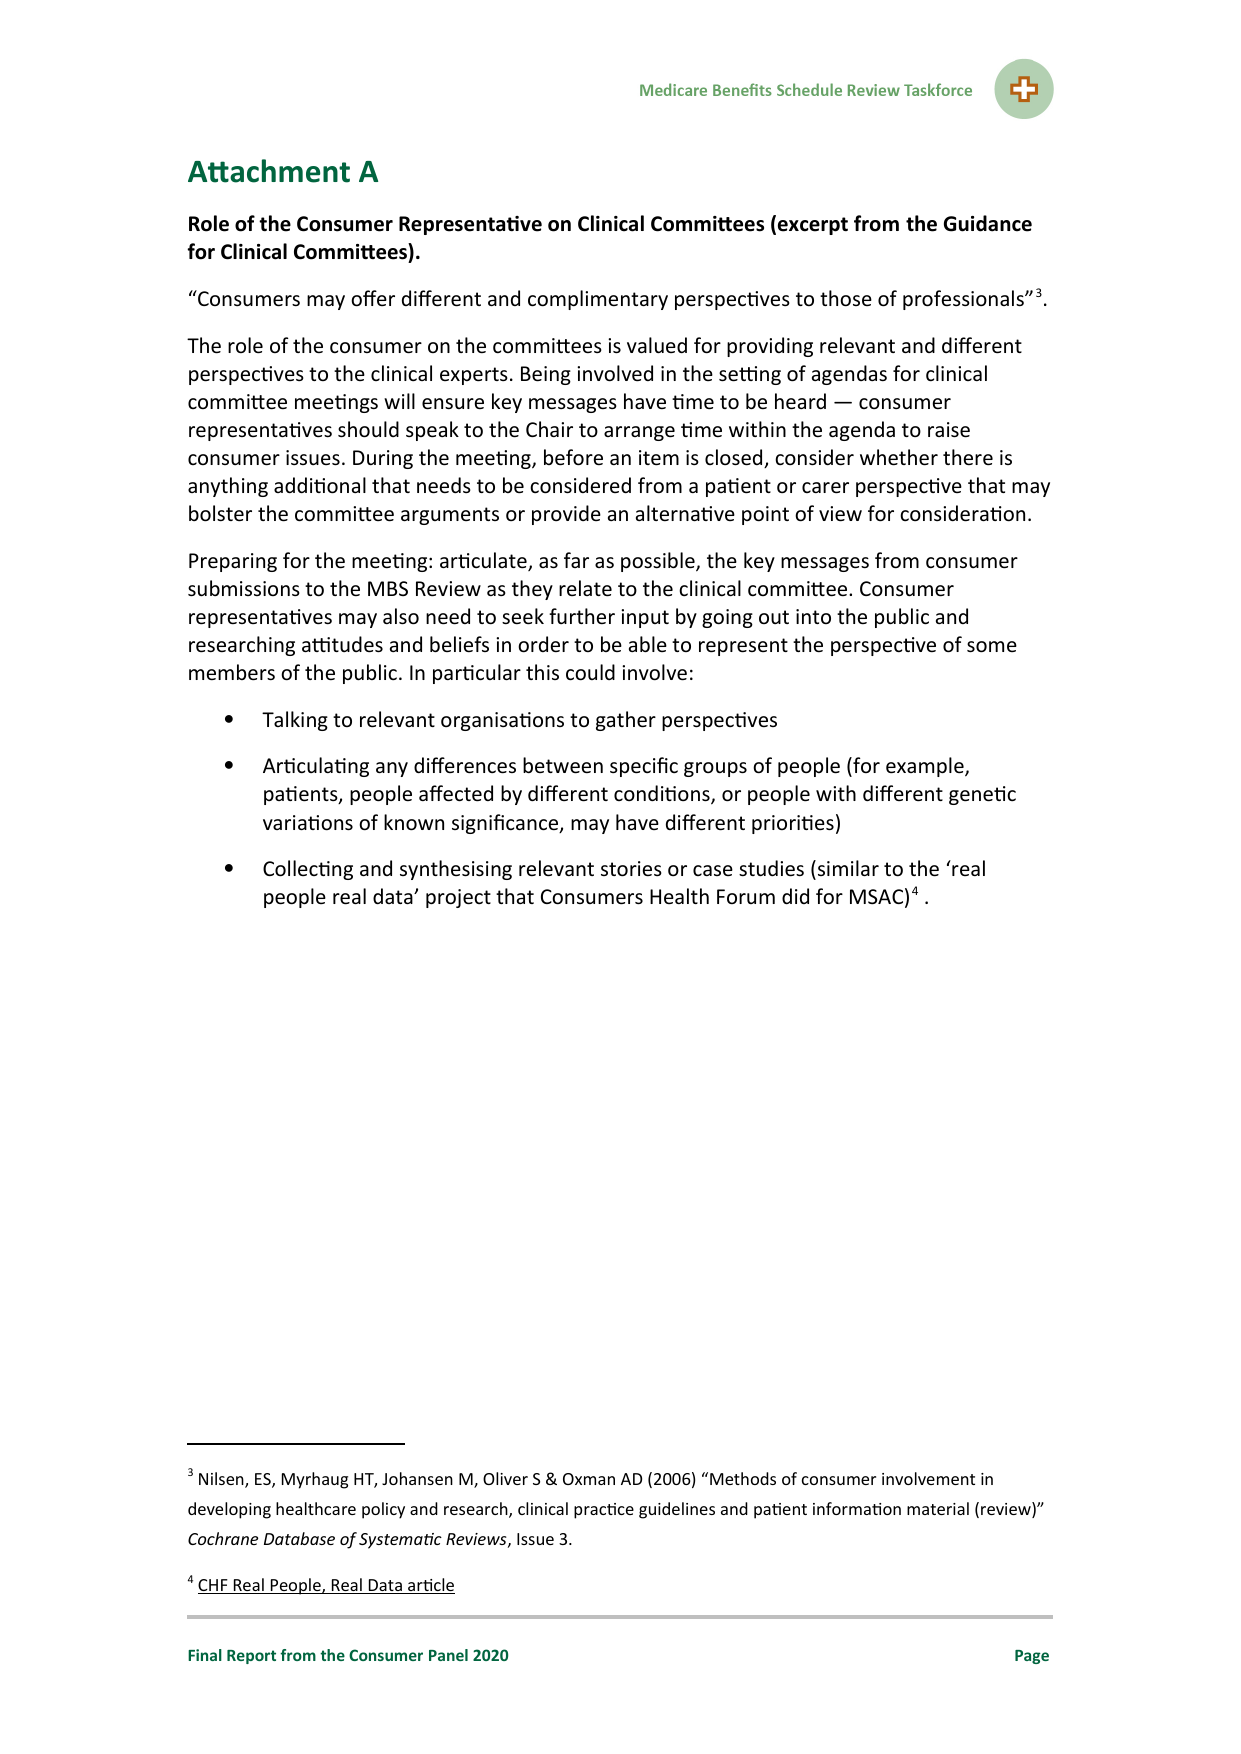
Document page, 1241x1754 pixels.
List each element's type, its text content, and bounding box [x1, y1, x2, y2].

text Attachment A [187, 150, 1053, 191]
list Talking to relevant organisations to gather perspectives [225, 705, 1053, 733]
list Collecting and synthesising relevant stories or case studies (similar to the ‘real people real data’ project that Consumers Health Forum did for MSAC) . [225, 854, 1053, 910]
picture [0, 0, 1241, 121]
text The role of the consumer on the committees is valued for providing relevant and different perspectives to the clinical experts. Being involved in the setting of agendas for clinical committee meetings will ensure key messages have time to be heard — consumer representatives should speak to the Chair to arrange time within the agenda to raise consumer issues. During the meeting, before an item is closed, consider whether there is anything additional that needs to be considered from a patient or carer perspective that may bolster the committee arguments or provide an alternative point of view for consideration. [187, 331, 1053, 527]
list Articulating any differences between specific groups of people (for example, patients, people affected by different conditions, or people with different genetic variations of known significance, may have different priorities) [225, 752, 1053, 836]
text Preparing for the meeting: articulate, as far as possible, the key messages from consumer submissions to the MBS Review as they relate to the clinical committee. Consumer representatives may also need to seek further input by going out into the public and researching attitudes and beliefs in order to be able to represent the perspective of some members of the public. In particular this could involve: [187, 546, 1053, 686]
text Role of the Consumer Representative on Clinical Committees (excerpt from the Guidance for Clinical Committees). [187, 209, 1053, 266]
text “Consumers may offer different and complimentary perspectives to those of professionals”. [187, 284, 1053, 312]
